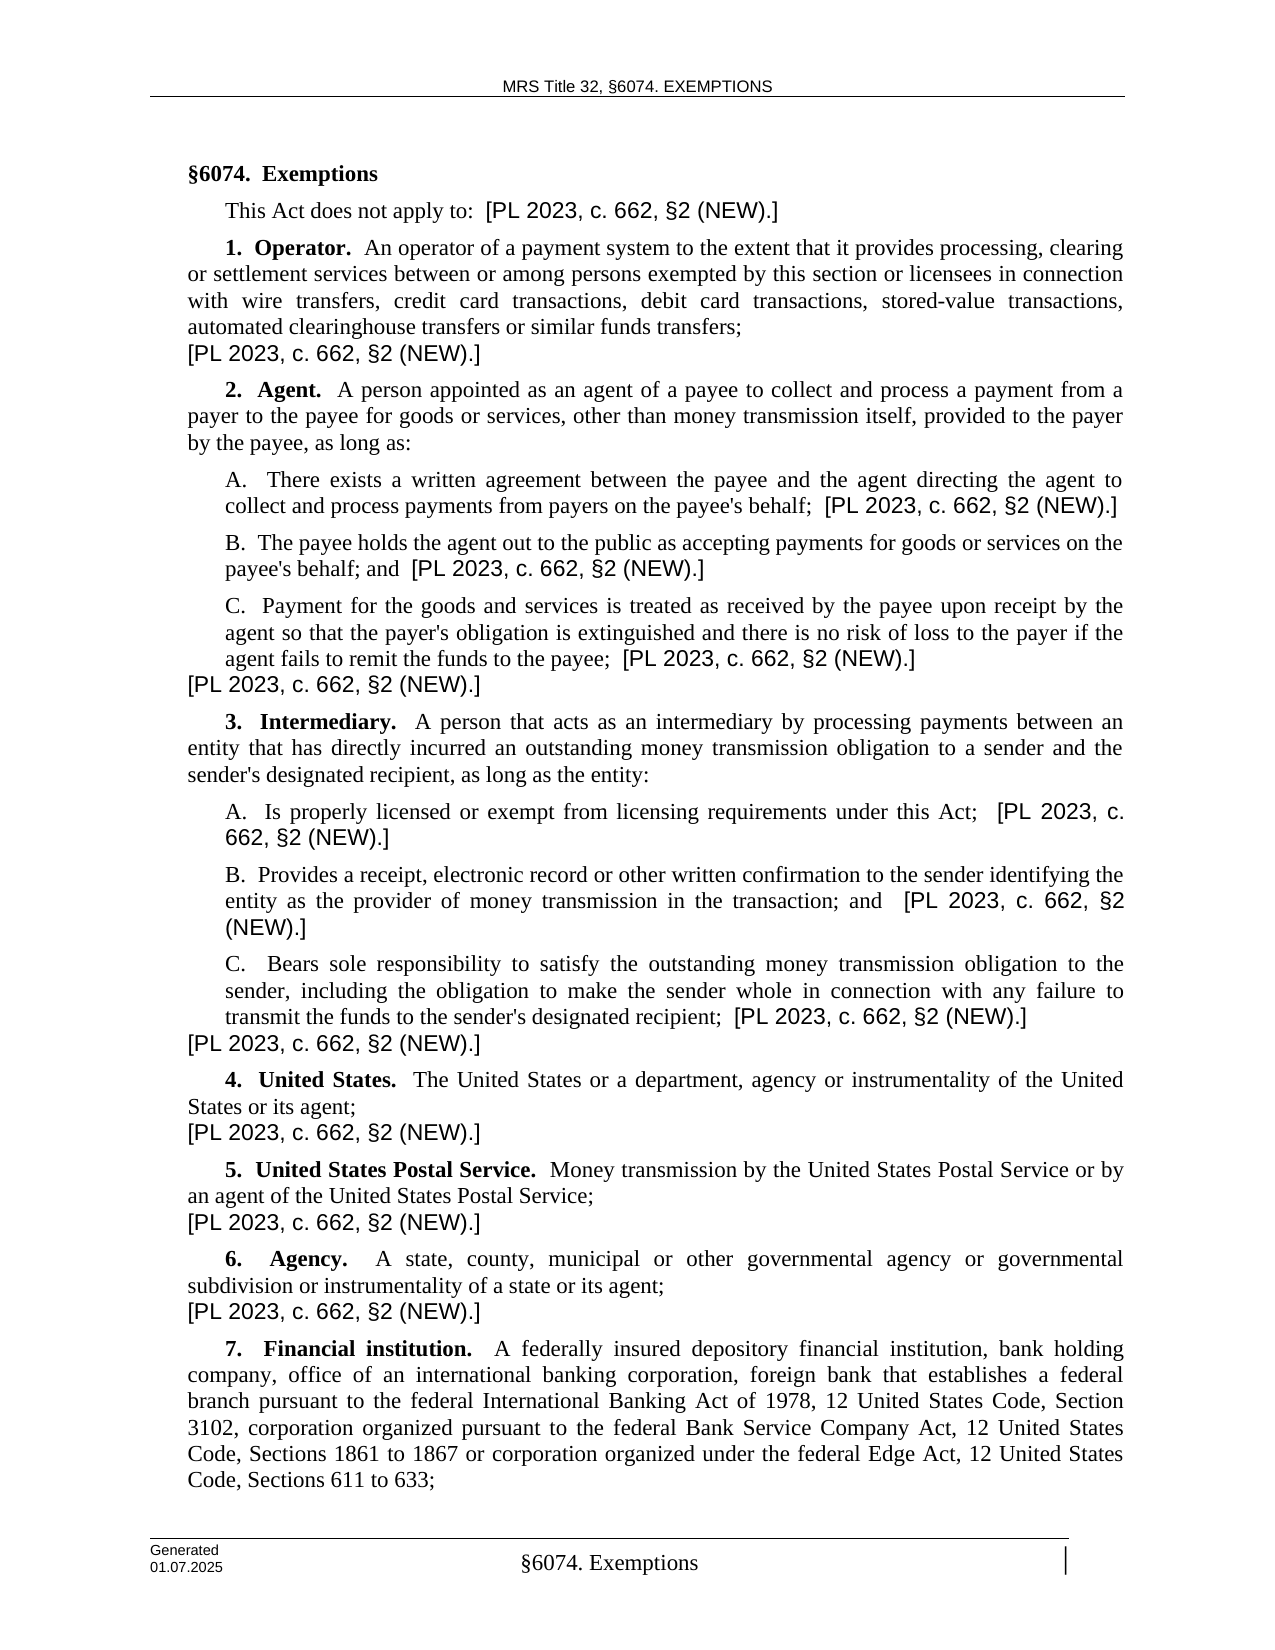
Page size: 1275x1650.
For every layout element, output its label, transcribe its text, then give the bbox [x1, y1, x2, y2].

text [PL 2023, c. 662, §2 (NEW).] [187, 339, 1125, 366]
text C. Payment for the goods and services is treated as received by the payee upon receipt by the agent so that the payer's obligation is extinguished and there is no risk of loss to the payer if the agent fails to remit the funds to the payee; [PL 2023, c. 662, §2 (NEW).] [225, 592, 1125, 671]
text [PL 2023, c. 662, §2 (NEW).] [187, 1298, 1125, 1324]
text B. The payee holds the agent out to the public as accepting payments for goods or services on the payee's behalf; and [PL 2023, c. 662, §2 (NEW).] [225, 529, 1125, 582]
text A. Is properly licensed or exempt from licensing requirements under this Act; [PL 2023, c. 662, §2 (NEW).] [225, 798, 1125, 850]
text §6074. Exemptions [187, 160, 1125, 187]
text 3. Intermediary. A person that acts as an intermediary by processing payments between an entity that has directly incurred an outstanding money transmission obligation to a sender and the sender's designated recipient, as long as the entity: [187, 708, 1125, 787]
text This Act does not apply to: [PL 2023, c. 662, §2 (NEW).] [187, 197, 1125, 224]
text A. There exists a written agreement between the payee and the agent directing the agent to collect and process payments from payers on the payee's behalf; [PL 2023, c. 662, §2 (NEW).] [225, 466, 1125, 518]
text B. Provides a receipt, electronic record or other written confirmation to the sender identifying the entity as the provider of money transmission in the transaction; and [PL 2023, c. 662, §2 (NEW).] [225, 861, 1125, 940]
text 5. United States Postal Service. Money transmission by the United States Postal Service or by an agent of the United States Postal Service; [187, 1156, 1125, 1208]
text C. Bears sole responsibility to satisfy the outstanding money transmission obligation to the sender, including the obligation to make the sender whole in connection with any failure to transmit the funds to the sender's designated recipient; [PL 2023, c. 662, §2 (NEW).] [225, 950, 1125, 1029]
text 2. Agent. A person appointed as an agent of a payee to collect and process a payment from a payer to the payee for goods or services, other than money transmission itself, provided to the payer by the payee, as long as: [187, 376, 1125, 455]
text 7. Financial institution. A federally insured depository financial institution, bank holding company, office of an international banking corporation, foreign bank that establishes a federal branch pursuant to the federal International Banking Act of 1978, 12 United States Code, Section 3102, corporation organized pursuant to the federal Bank Service Company Act, 12 United States Code, Sections 1861 to 1867 or corporation organized under the federal Edge Act, 12 United States Code, Sections 611 to 633; [187, 1335, 1125, 1493]
text [PL 2023, c. 662, §2 (NEW).] [187, 1029, 1125, 1056]
text [PL 2023, c. 662, §2 (NEW).] [187, 671, 1125, 698]
text [PL 2023, c. 662, §2 (NEW).] [187, 1119, 1125, 1145]
text [PL 2023, c. 662, §2 (NEW).] [187, 1208, 1125, 1235]
text 6. Agency. A state, county, municipal or other governmental agency or governmental subdivision or instrumentality of a state or its agent; [187, 1245, 1125, 1298]
text 1. Operator. An operator of a payment system to the extent that it provides processing, clearing or settlement services between or among persons exempted by this section or licensees in connection with wire transfers, credit card transactions, debit card transactions, stored-value transactions, automated clearinghouse transfers or similar funds transfers; [187, 234, 1125, 339]
text 4. United States. The United States or a department, agency or instrumentality of the United States or its agent; [187, 1066, 1125, 1119]
